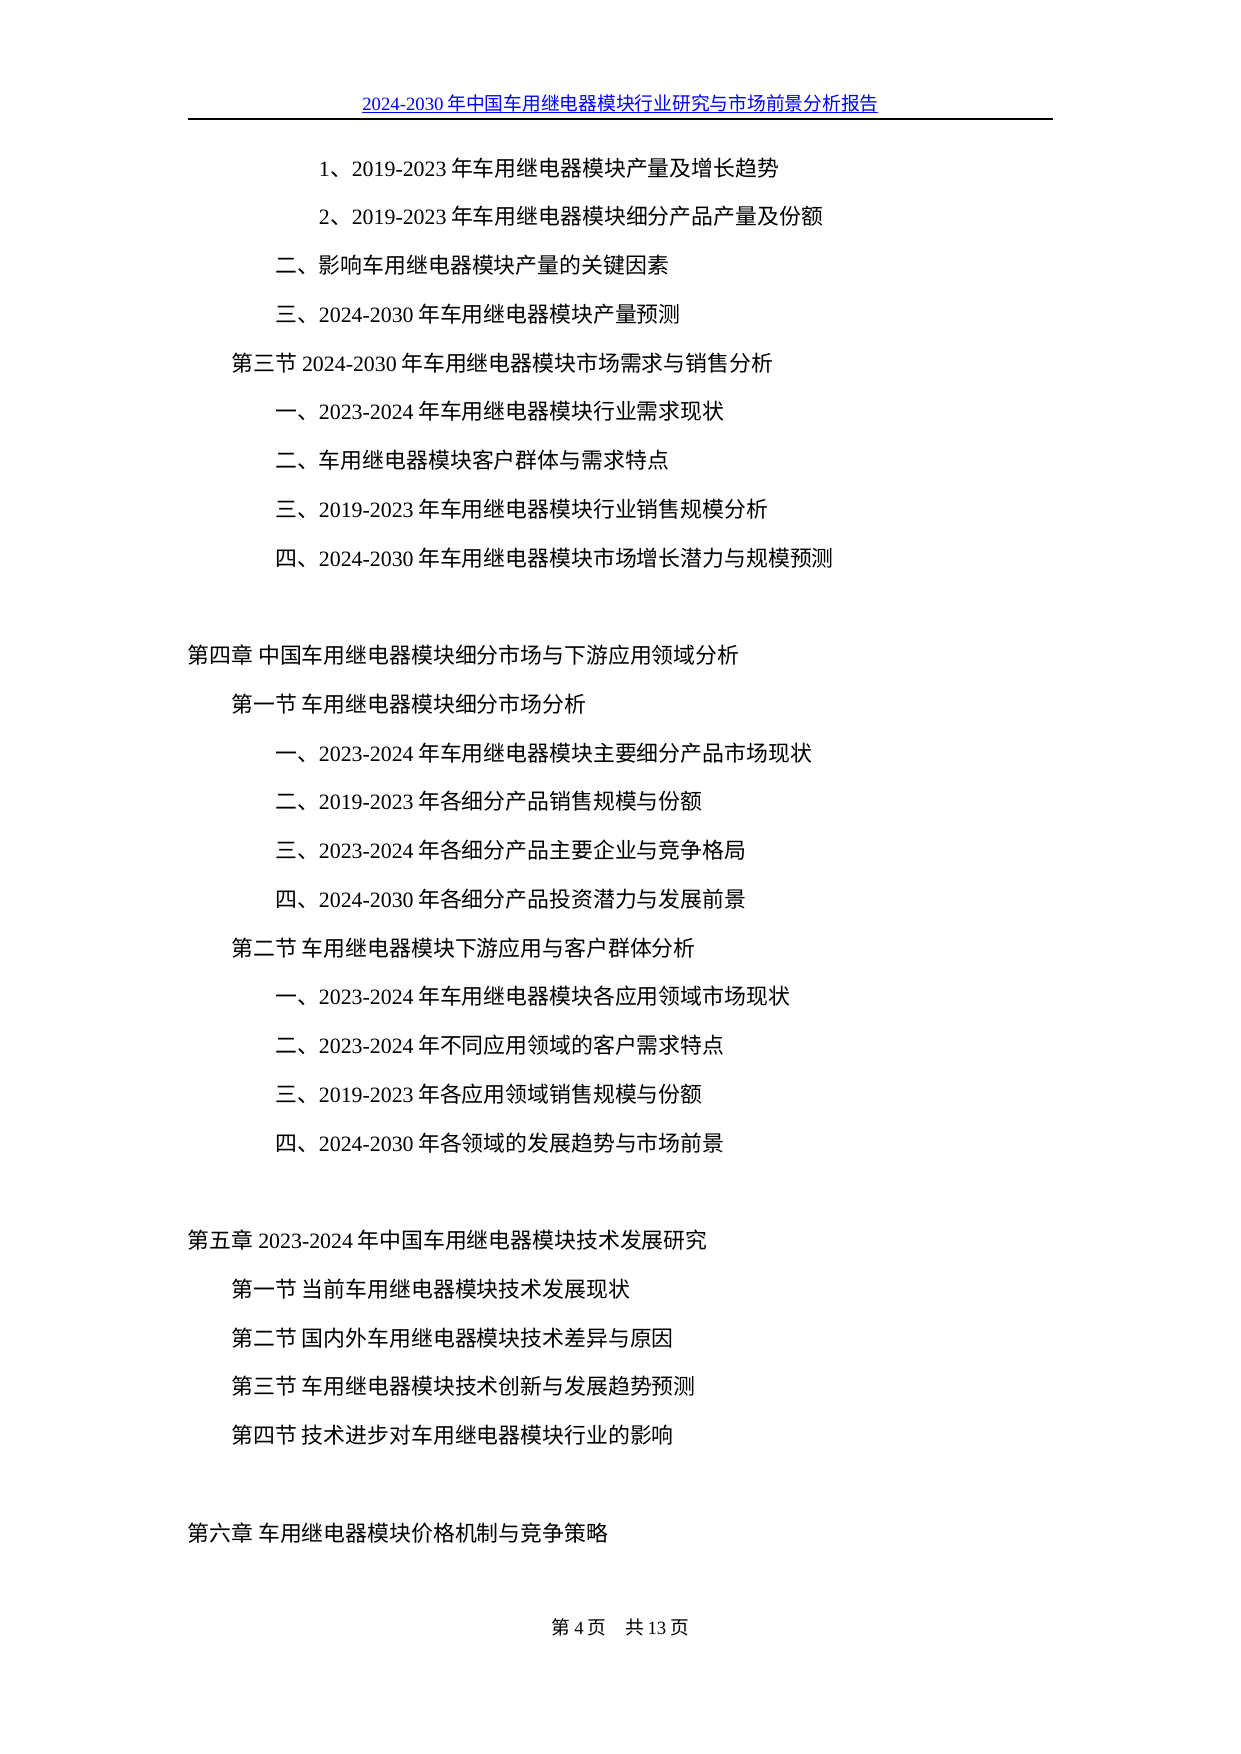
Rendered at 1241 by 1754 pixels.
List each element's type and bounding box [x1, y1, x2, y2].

text [187, 150, 1053, 1548]
